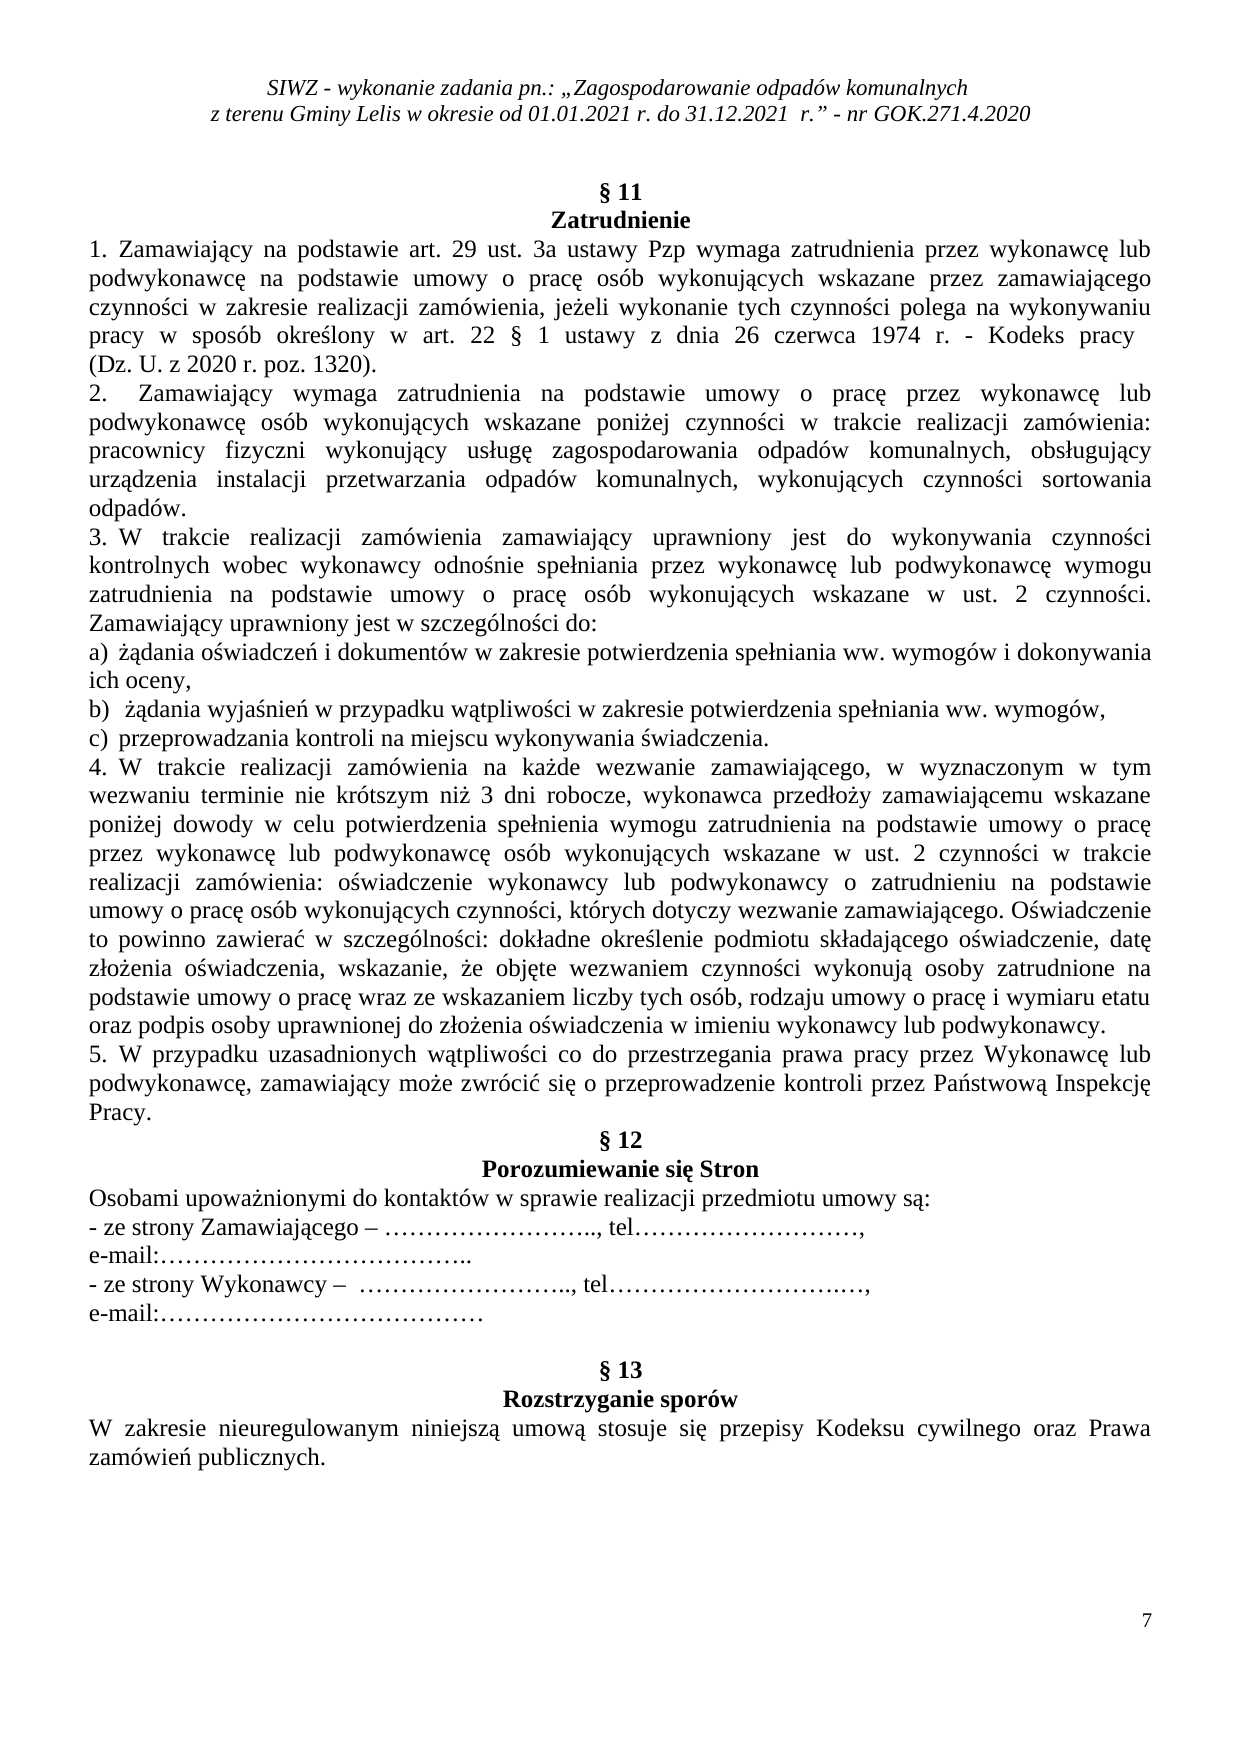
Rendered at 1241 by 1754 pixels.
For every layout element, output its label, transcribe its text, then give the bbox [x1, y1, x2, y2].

text 2. Zamawiający wymaga zatrudnienia na podstawie umowy o pracę przez wykonawcę lub podwykonawcę osób wykonujących wskazane poniżej czynności w trakcie realizacji zamówienia: pracownicy fizyczni wykonujący usługę zagospodarowania odpadów komunalnych, obsługujący urządzenia instalacji przetwarzania odpadów komunalnych, wykonujących czynności sortowania odpadów. [89, 378, 1152, 522]
text Osobami upoważnionymi do kontaktów w sprawie realizacji przedmiotu umowy są: [89, 1183, 1152, 1212]
text c) przeprowadzania kontroli na miejscu wykonywania świadczenia. [89, 723, 1152, 752]
text - ze strony Wykonawcy – …………………….., tel……………………….…, e-mail:………………………………… [89, 1269, 1152, 1327]
text W zakresie nieuregulowanym niniejszą umową stosuje się przepisy Kodeksu cywilnego oraz Prawa zamówień publicznych. [89, 1413, 1152, 1471]
text Porozumiewanie się Stron [89, 1154, 1152, 1183]
text § 12 [89, 1126, 1152, 1154]
text § 11 [89, 177, 1152, 206]
text 3. W trakcie realizacji zamówienia zamawiający uprawniony jest do wykonywania czynności kontrolnych wobec wykonawcy odnośnie spełniania przez wykonawcę lub podwykonawcę wymogu zatrudnienia na podstawie umowy o pracę osób wykonujących wskazane w ust. 2 czynności. Zamawiający uprawniony jest w szczególności do: [89, 522, 1152, 637]
text b) żądania wyjaśnień w przypadku wątpliwości w zakresie potwierdzenia spełniania ww. wymogów, [89, 694, 1152, 723]
text § 13 [89, 1356, 1152, 1384]
text - ze strony Zamawiającego – …………………….., tel………………………, e-mail:……………………………….. [89, 1212, 1152, 1269]
text 1. Zamawiający na podstawie art. 29 ust. 3a ustawy Pzp wymaga zatrudnienia przez wykonawcę lub podwykonawcę na podstawie umowy o pracę osób wykonujących wskazane przez zamawiającego czynności w zakresie realizacji zamówienia, jeżeli wykonanie tych czynności polega na wykonywaniu pracy w sposób określony w art. 22 § 1 ustawy z dnia 26 czerwca 1974 r. - Kodeks pracy (Dz. U. z 2020 r. poz. 1320). [89, 234, 1152, 378]
text a) żądania oświadczeń i dokumentów w zakresie potwierdzenia spełniania ww. wymogów i dokonywania ich oceny, [89, 637, 1152, 694]
text Rozstrzyganie sporów [89, 1384, 1152, 1413]
text 4. W trakcie realizacji zamówienia na każde wezwanie zamawiającego, w wyznaczonym w tym wezwaniu terminie nie krótszym niż 3 dni robocze, wykonawca przedłoży zamawiającemu wskazane poniżej dowody w celu potwierdzenia spełnienia wymogu zatrudnienia na podstawie umowy o pracę przez wykonawcę lub podwykonawcę osób wykonujących wskazane w ust. 2 czynności w trakcie realizacji zamówienia: oświadczenie wykonawcy lub podwykonawcy o zatrudnieniu na podstawie umowy o pracę osób wykonujących czynności, których dotyczy wezwanie zamawiającego. Oświadczenie to powinno zawierać w szczególności: dokładne określenie podmiotu składającego oświadczenie, datę złożenia oświadczenia, wskazanie, że objęte wezwaniem czynności wykonują osoby zatrudnione na podstawie umowy o pracę wraz ze wskazaniem liczby tych osób, rodzaju umowy o pracę i wymiaru etatu oraz podpis osoby uprawnionej do złożenia oświadczenia w imieniu wykonawcy lub podwykonawcy. [89, 752, 1152, 1039]
text Zatrudnienie [89, 206, 1152, 234]
text 5. W przypadku uzasadnionych wątpliwości co do przestrzegania prawa pracy przez Wykonawcę lub podwykonawcę, zamawiający może zwrócić się o przeprowadzenie kontroli przez Państwową Inspekcję Pracy. [89, 1039, 1152, 1126]
